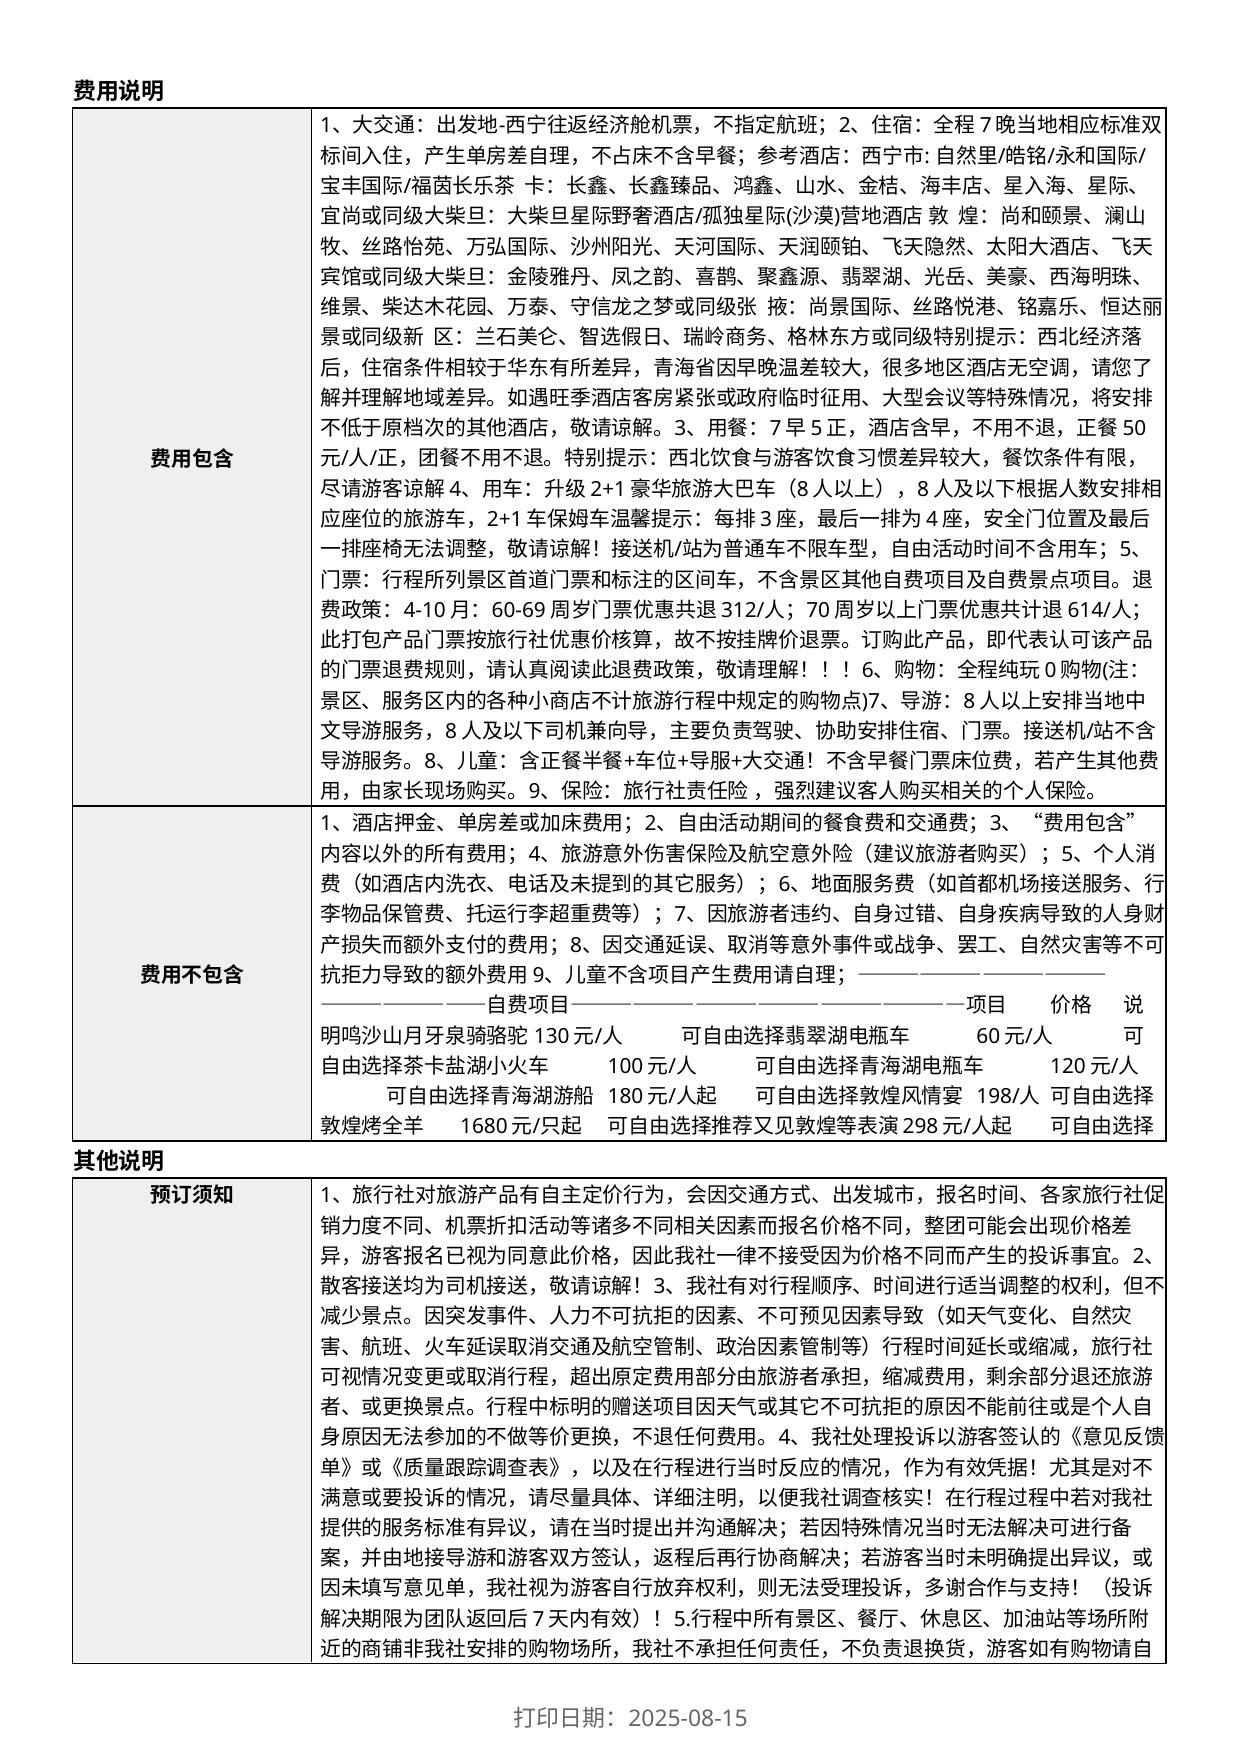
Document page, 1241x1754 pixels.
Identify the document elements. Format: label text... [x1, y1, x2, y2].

table_cell 费用不包含 [73, 807, 311, 1140]
table_header 费用包含 [73, 109, 311, 805]
table_header 1、大交通：出发地-西宁往返经济舱机票，不指定航班； [312, 109, 1165, 805]
text 其他说明 [73, 1143, 1167, 1176]
table_cell 1、酒店押金、单房差或加床费用； [312, 807, 1165, 1140]
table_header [312, 1179, 1165, 1662]
table_header 预订须知 [73, 1179, 311, 1662]
text 费用说明 [73, 73, 1167, 106]
